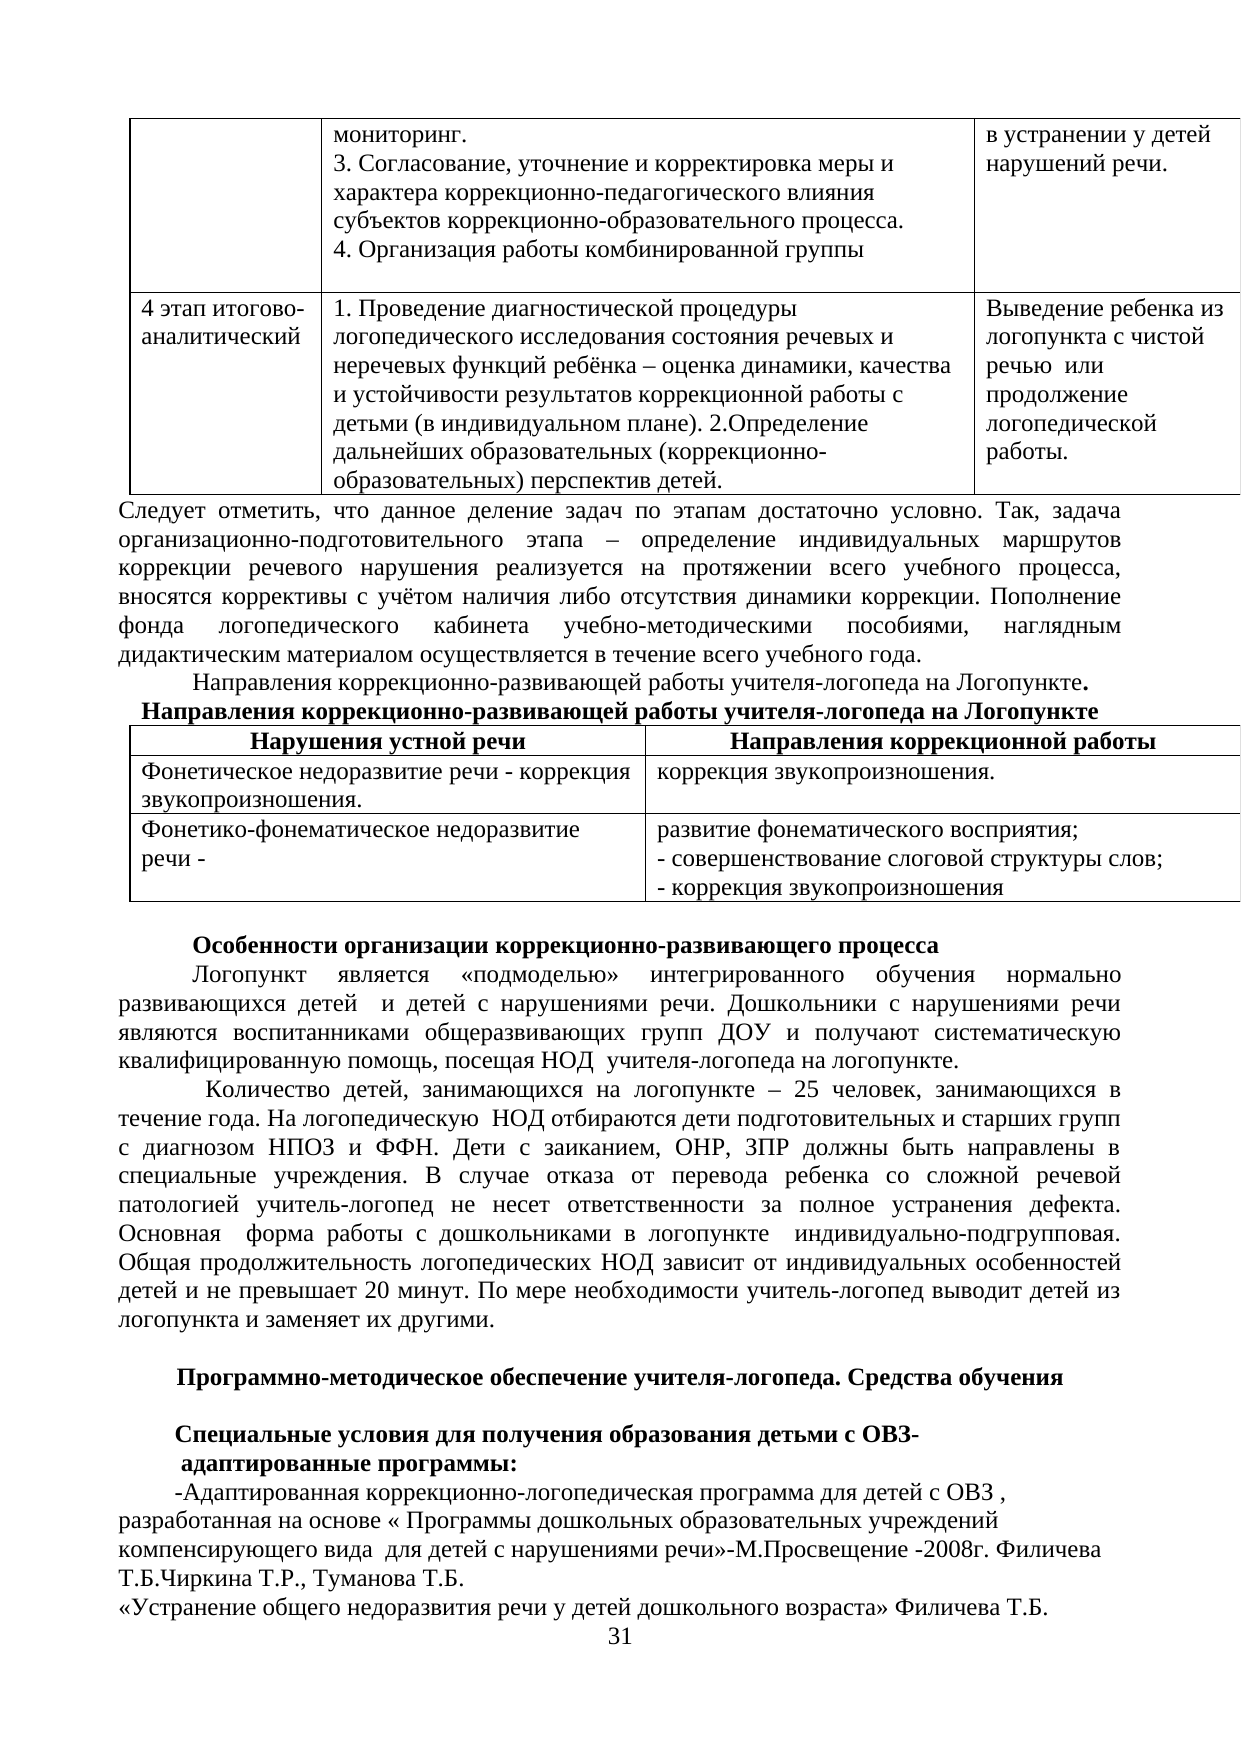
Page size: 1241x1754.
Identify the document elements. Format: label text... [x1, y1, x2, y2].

table_cell Выведение ребенка из логопункта с чистой речью или продолжение логопедической работы. [975, 293, 1240, 494]
text Логопункт является «подмоделью» интегрированного обучения нормально развивающихся детей и детей с нарушениями речи. Дошкольники с нарушениями речи являются воспитанниками общеразвивающих групп ДОУ и получают систематическую квалифицированную помощь, посещая НОД учителя-логопеда на логопункте. [118, 959, 1122, 1074]
text Программно-методическое обеспечение учителя-логопеда. Средства обучения [118, 1362, 1122, 1390]
text Направления коррекционно-развивающей работы учителя-логопеда на Логопункте [118, 696, 1122, 725]
table_cell Фонетическое недоразвитие речи - коррекция звукопроизношения. [131, 756, 645, 813]
text «Устранение общего недоразвития речи у детей дошкольного возраста» Филичева Т.Б. [118, 1592, 1150, 1620]
text Направления коррекционно-развивающей работы учителя-логопеда на Логопункте. [118, 667, 1122, 696]
text Количество детей, занимающихся на логопункте – 25 человек, занимающихся в течение года. На логопедическую НОД отбираются дети подготовительных и старших групп с диагнозом НПОЗ и ФФН. Дети с заиканием, ОНР, ЗПР должны быть направлены в специальные учреждения. В случае отказа от перевода ребенка со сложной речевой патологией учитель-логопед не несет ответственности за полное устранения дефекта. Основная форма работы с дошкольниками в логопункте индивидуально-подгрупповая. Общая продолжительность логопедических НОД зависит от индивидуальных особенностей детей и не превышает 20 минут. По мере необходимости учитель-логопед выводит детей из логопункта и заменяет их другими. [118, 1074, 1122, 1333]
table_cell коррекция звукопроизношения. [646, 756, 1240, 813]
table_header Нарушения устной речи [131, 726, 645, 755]
table_cell 1. Проведение диагностической процедуры логопедического исследования состояния речевых и неречевых функций ребёнка – оценка динамики, качества и устойчивости результатов коррекционной работы с детьми (в индивидуальном плане). 2.Определение дальнейших образовательных (коррекционно-образовательных) перспектив детей. [322, 293, 974, 494]
text адаптированные программы: [118, 1448, 1122, 1477]
text Следует отметить, что данное деление задач по этапам достаточно условно. Так, задача организационно-подготовительного этапа – определение индивидуальных маршрутов коррекции речевого нарушения реализуется на протяжении всего учебного процесса, вносятся коррективы с учётом наличия либо отсутствия динамики коррекции. Пополнение фонда логопедического кабинета учебно-методическими пособиями, наглядным дидактическим материалом осуществляется в течение всего учебного года. [118, 495, 1122, 667]
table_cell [322, 119, 974, 292]
table_cell Фонетико-фонематическое недоразвитие речи - [131, 814, 645, 901]
table_cell 4 этап итогово- аналитический [131, 293, 321, 494]
text -Адаптированная коррекционно-логопедическая программа для детей с ОВЗ , разработанная на основе « Программы дошкольных образовательных учреждений компенсирующего вида для детей с нарушениями речи»-М.Просвещение -2008г. Филичева Т.Б.Чиркина Т.Р., Туманова Т.Б. [118, 1477, 1122, 1592]
text Специальные условия для получения образования детьми с ОВЗ- [118, 1419, 1122, 1448]
table_cell развитие фонематического восприятия; - совершенствование слоговой структуры слов; - коррекция звукопроизношения [646, 814, 1240, 901]
text Особенности организации коррекционно-развивающего процесса [118, 930, 1122, 959]
table_header Направления коррекционной работы [646, 726, 1240, 755]
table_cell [975, 119, 1240, 292]
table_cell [131, 119, 321, 292]
